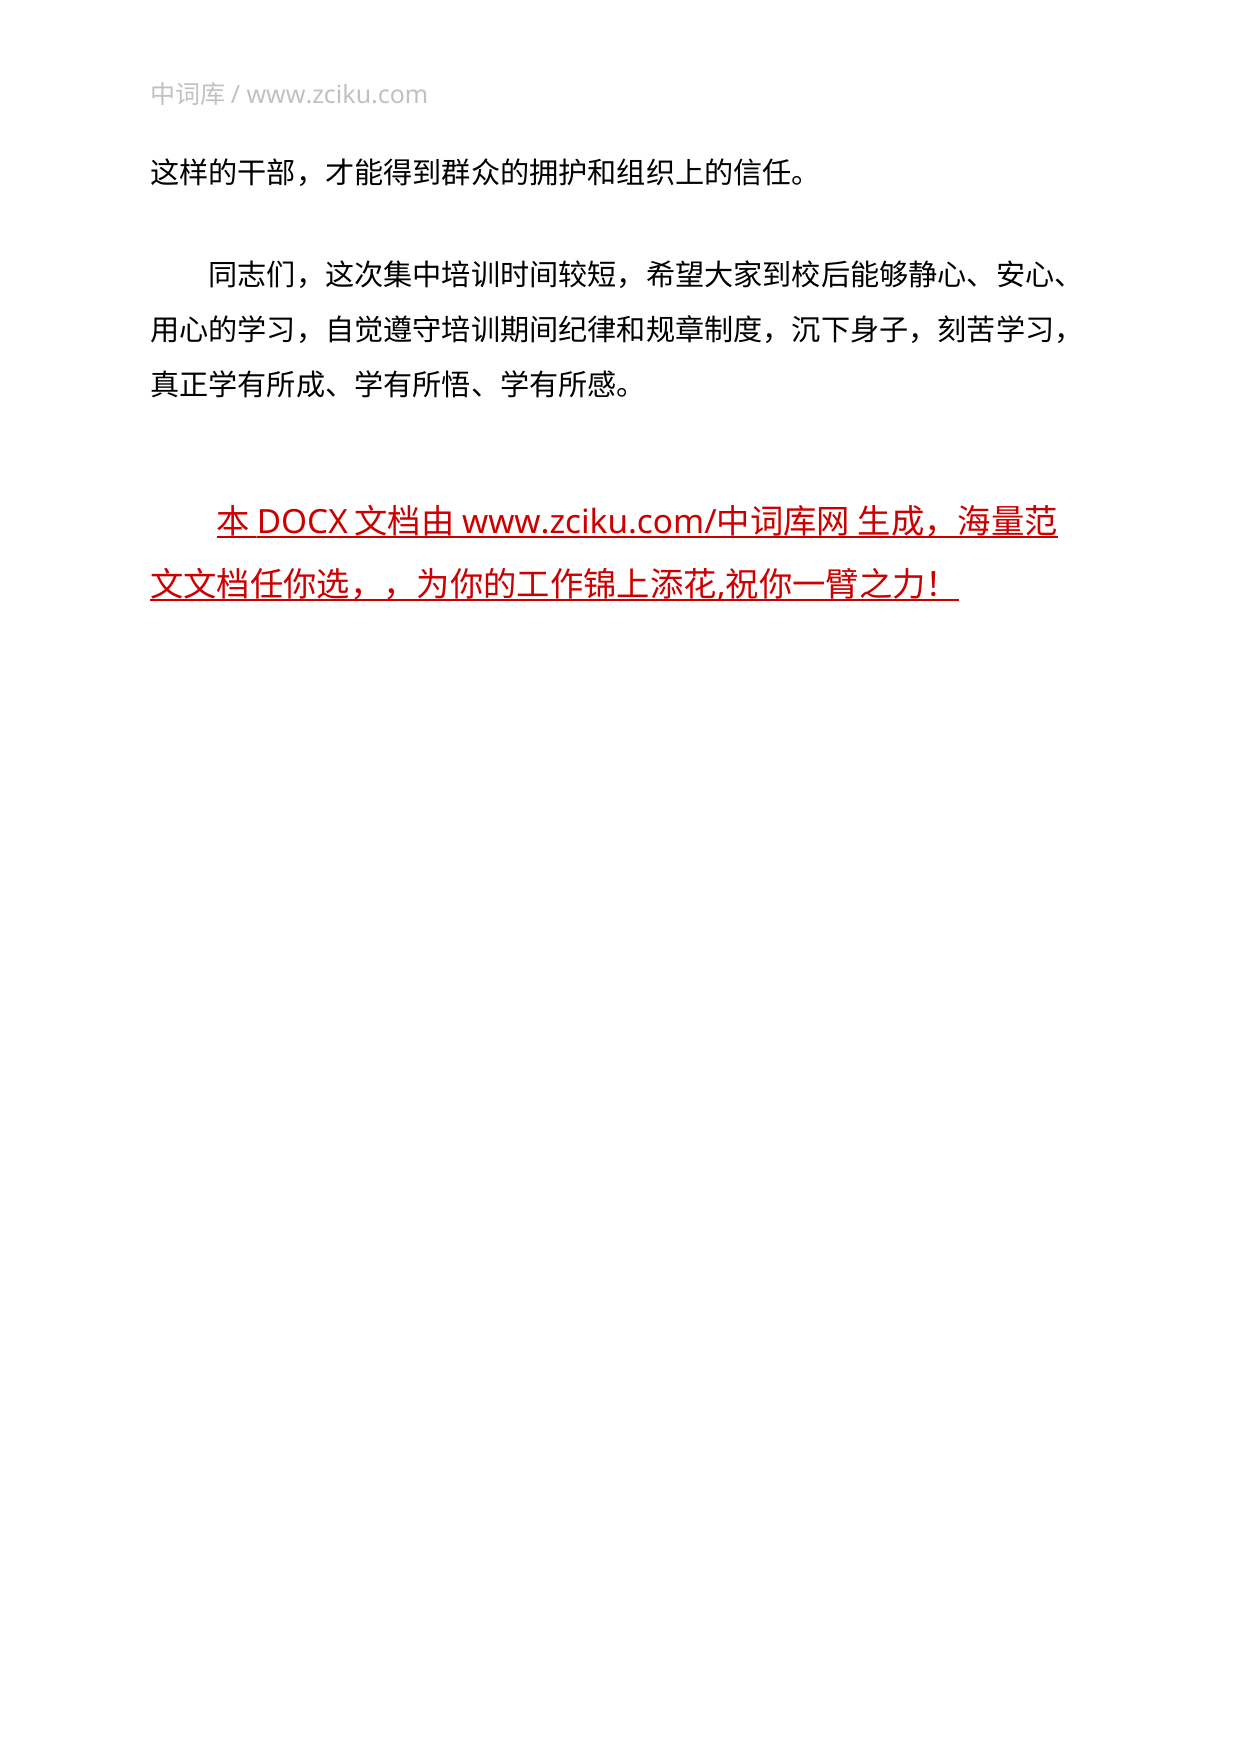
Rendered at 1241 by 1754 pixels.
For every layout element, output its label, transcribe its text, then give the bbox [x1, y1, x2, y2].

text 本DOCX文档由 www.zciku.com/中词库网 生成，海量范文文档任你选，，为你的工作锦上添花,祝你一臂之力！ [150, 494, 1090, 606]
text 同志们，这次集中培训时间较短，希望大家到校后能够静心、安心、用心的学习，自觉遵守培训期间纪律和规章制度，沉下身子，刻苦学习，真正学有所成、学有所悟、学有所感。 [150, 252, 1090, 404]
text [150, 150, 1090, 192]
